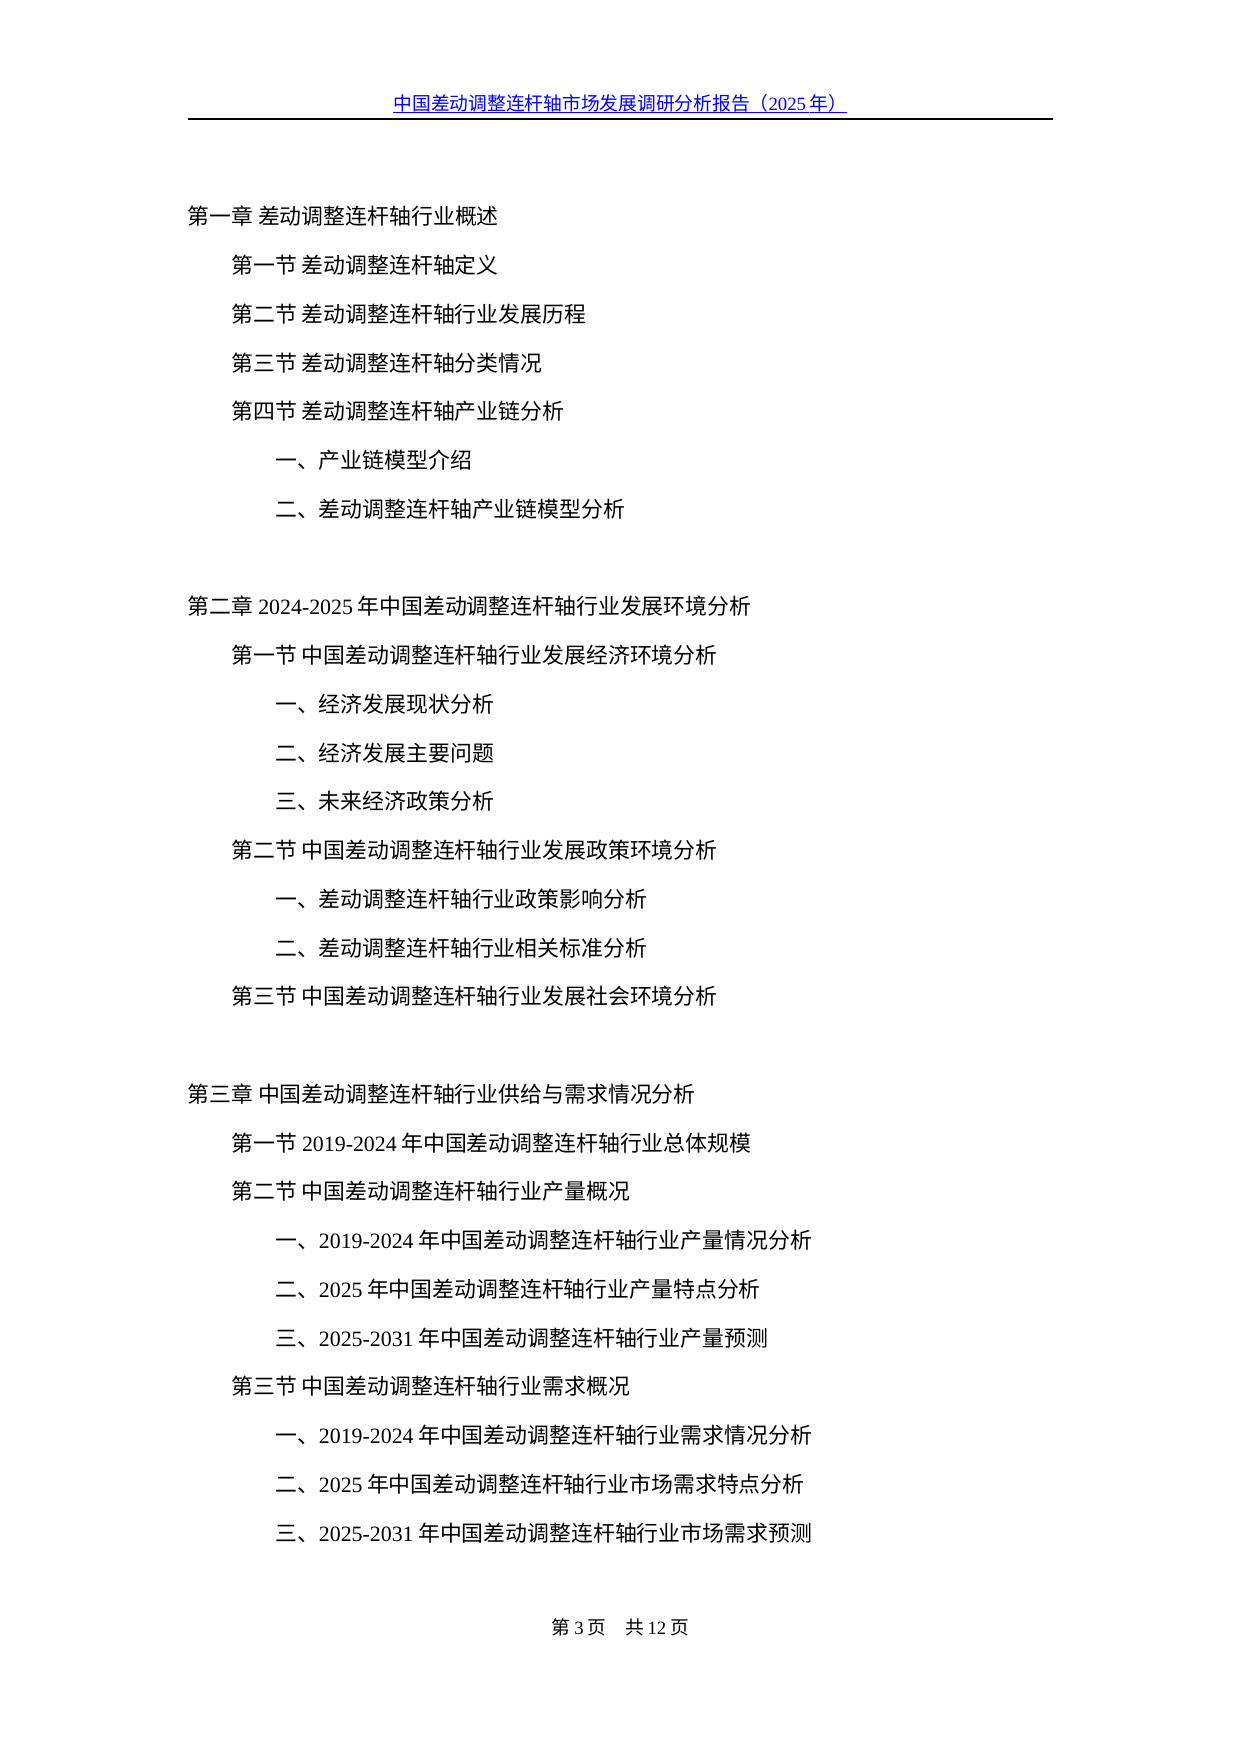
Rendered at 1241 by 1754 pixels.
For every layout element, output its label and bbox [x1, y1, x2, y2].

text [187, 150, 1053, 1548]
